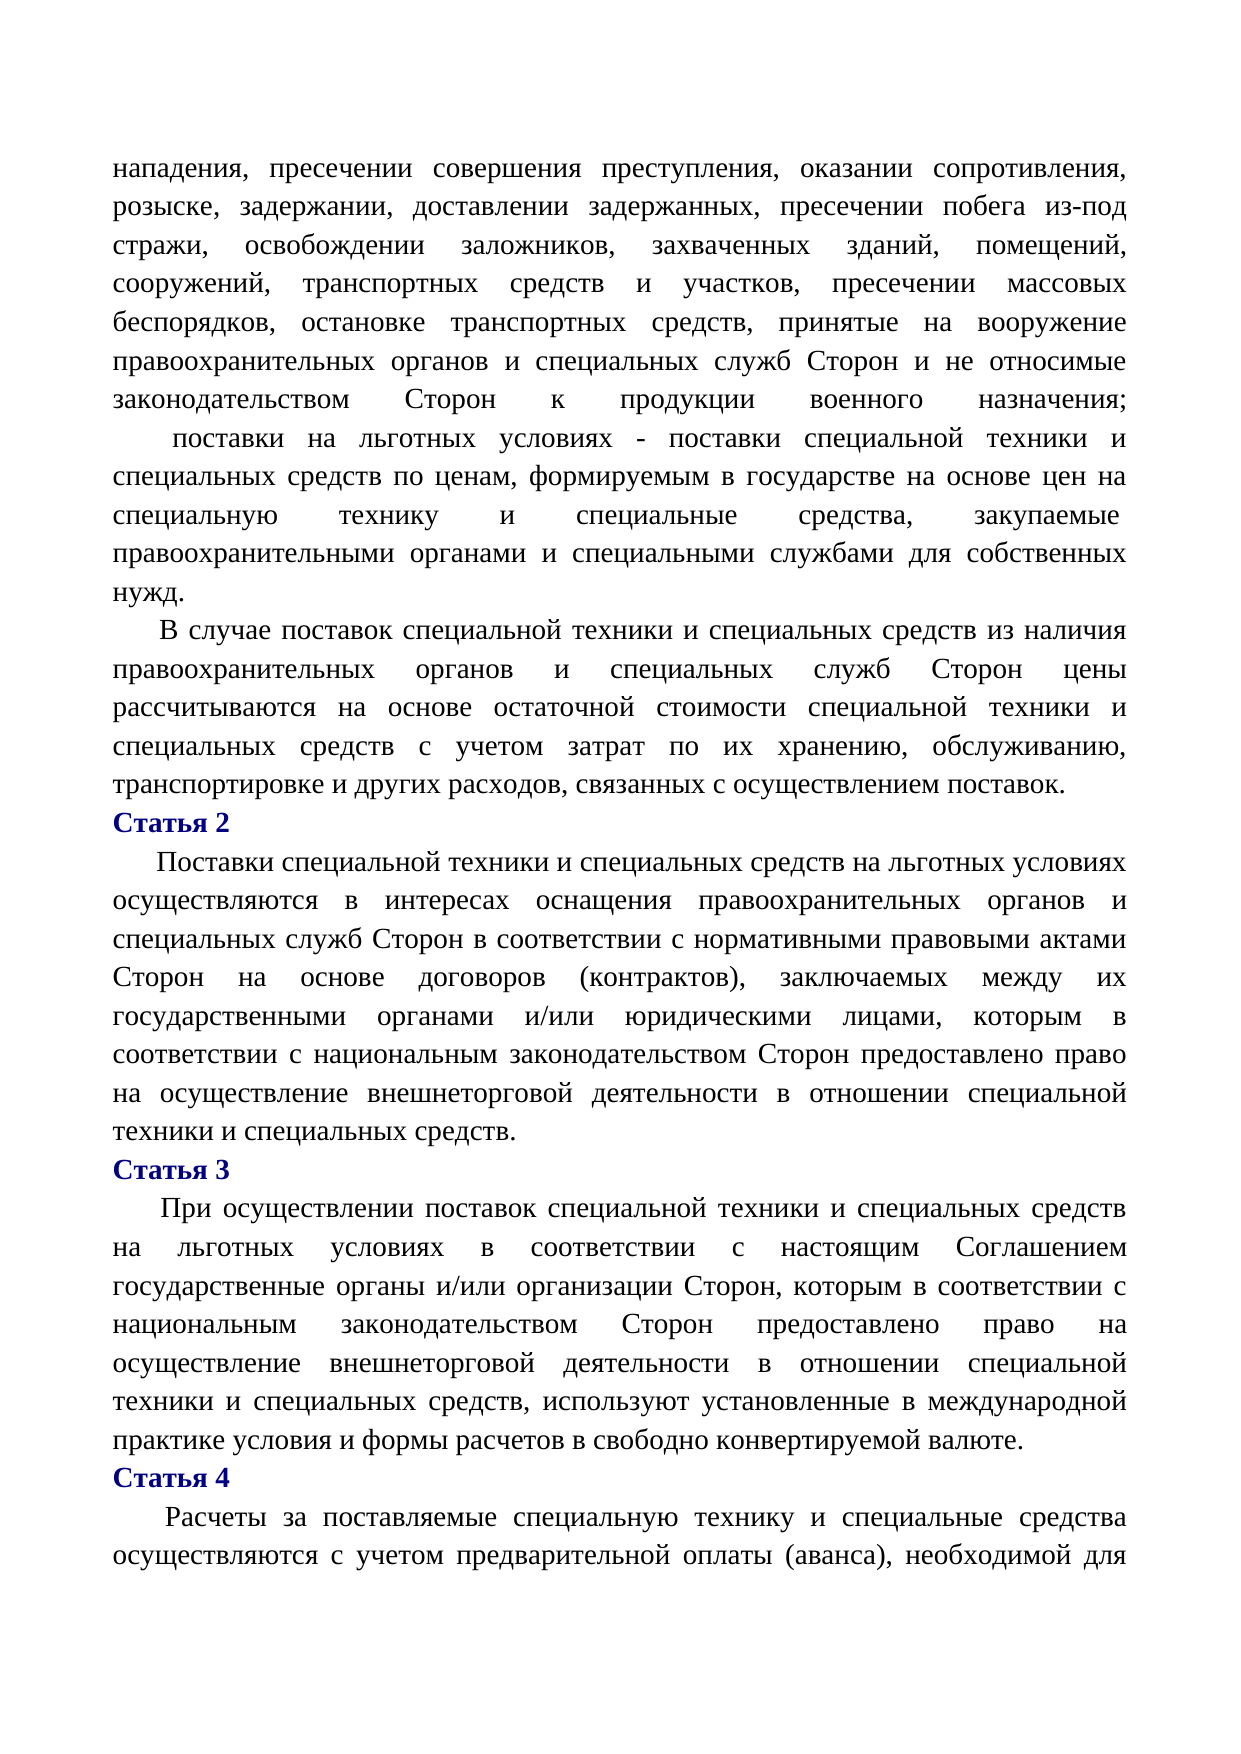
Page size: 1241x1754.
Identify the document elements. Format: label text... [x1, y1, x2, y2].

text Поставки специальной техники и специальных средств на льготных условиях осуществляются в интересах оснащения правоохранительных органов и специальных служб Сторон в соответствии с нормативными правовыми актами Сторон на основе договоров (контрактов), заключаемых между их государственными органами и/или юридическими лицами, которым в соответствии с национальным законодательством Сторон предоставлено право на осуществление внешнеторговой деятельности в отношении специальной техники и специальных средств. [112, 844, 1128, 1147]
text Статья 3 [112, 1152, 1128, 1186]
text Статья 4 [112, 1460, 1128, 1494]
text При осуществлении поставок специальной техники и специальных средств на льготных условиях в соответствии с настоящим Соглашением государственные органы и/или организации Сторон, которым в соответствии с национальным законодательством Сторон предоставлено право на осуществление внешнеторговой деятельности в отношении специальной техники и специальных средств, используют установленные в международной практике условия и формы расчетов в свободно конвертируемой валюте. [112, 1191, 1128, 1455]
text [112, 150, 1128, 800]
text Статья 2 [112, 805, 1128, 839]
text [112, 1499, 1128, 1571]
